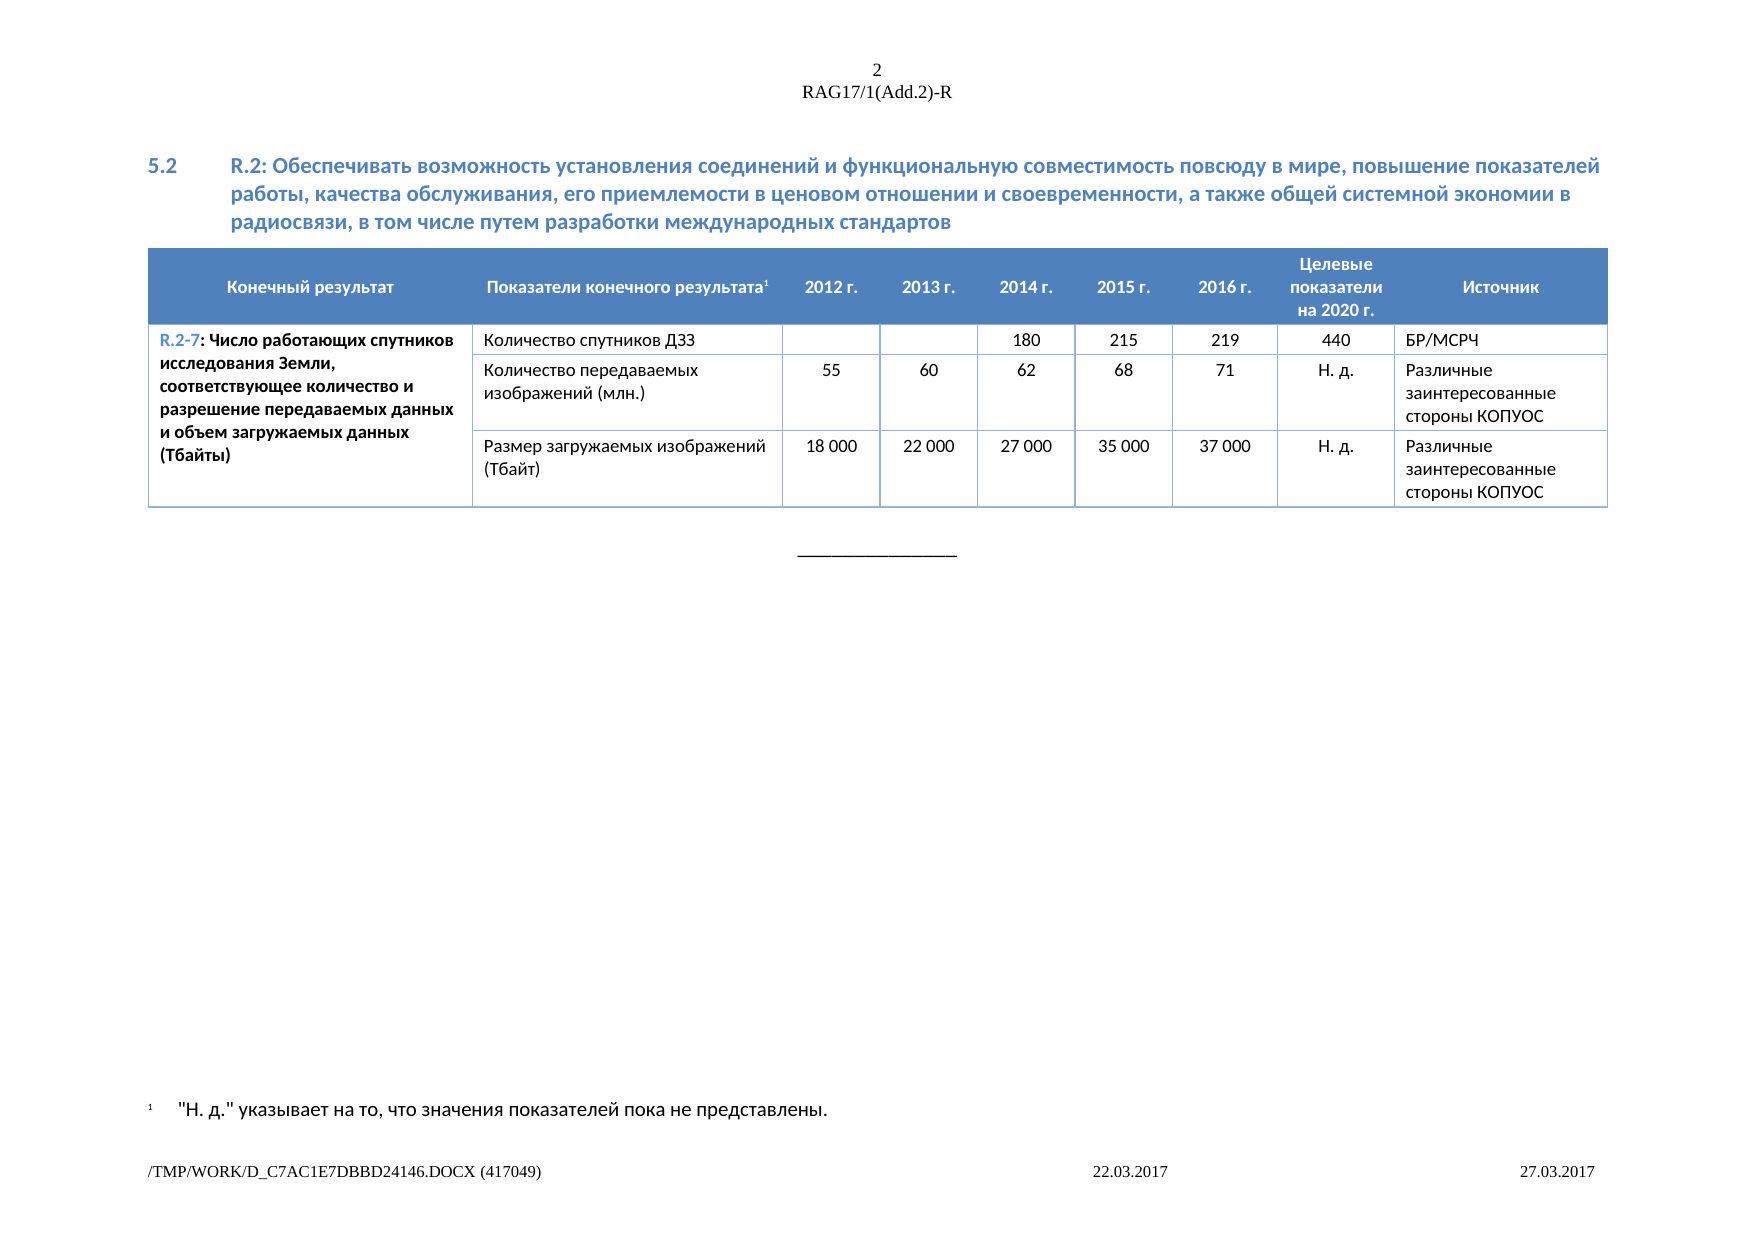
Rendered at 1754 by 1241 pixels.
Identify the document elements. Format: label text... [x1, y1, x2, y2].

table_cell 37 000 [1173, 431, 1277, 506]
table_cell 440 [1278, 325, 1394, 354]
table_cell 55 [783, 355, 879, 430]
table_header 2014 г. [978, 249, 1074, 324]
table_cell Количество спутников ДЗЗ [473, 325, 782, 354]
table_header Целевые показатели на 2020 г. [1278, 249, 1394, 324]
table_header 2016 г. [1173, 249, 1277, 324]
table_cell 60 [881, 355, 977, 430]
table_cell Н. д. [1278, 355, 1394, 430]
table_header Конечный результат [149, 249, 472, 324]
table_cell Различные заинтересованные стороны КОПУОС [1395, 355, 1607, 430]
text 5.2 R.2: Обеспечивать возможность установления соединений и функциональную совместимость повсюду в мире, повышение показателей работы, качества обслуживания, его приемлемости в ценовом отношении и своевременности, а также общей системной экономии в радиосвязи, в том числе путем разработки международных стандартов [148, 151, 1606, 236]
table_header Показатели конечного результата [473, 249, 782, 324]
table_header Источник [1395, 249, 1607, 324]
table_cell 18 000 [783, 431, 879, 506]
table_cell 62 [978, 355, 1074, 430]
table_cell Различные заинтересованные стороны КОПУОС [1395, 431, 1607, 506]
table_cell 71 [1173, 355, 1277, 430]
table_cell 35 000 [1076, 431, 1172, 506]
table_cell R.2-7: Число работающих спутников исследования Земли, соответствующее количество и разрешение передаваемых данных и объем загружаемых данных (Тбайты) [149, 325, 472, 506]
table_header 2013 г. [881, 249, 977, 324]
table_cell Количество передаваемых изображений (млн.) [473, 355, 782, 430]
table_cell Н. д. [1278, 431, 1394, 506]
table_cell 68 [1076, 355, 1172, 430]
table_cell БР/МСРЧ [1395, 325, 1607, 354]
table_cell [881, 325, 977, 354]
table_cell [783, 325, 879, 354]
table_header 2012 г. [783, 249, 879, 324]
text ______________ [148, 532, 1606, 560]
table_cell 215 [1076, 325, 1172, 354]
table_cell Размер загружаемых изображений (Тбайт) [473, 431, 782, 506]
table_header 2015 г. [1076, 249, 1172, 324]
table_cell 27 000 [978, 431, 1074, 506]
table_cell 22 000 [881, 431, 977, 506]
table_cell 219 [1173, 325, 1277, 354]
table_cell 180 [978, 325, 1074, 354]
